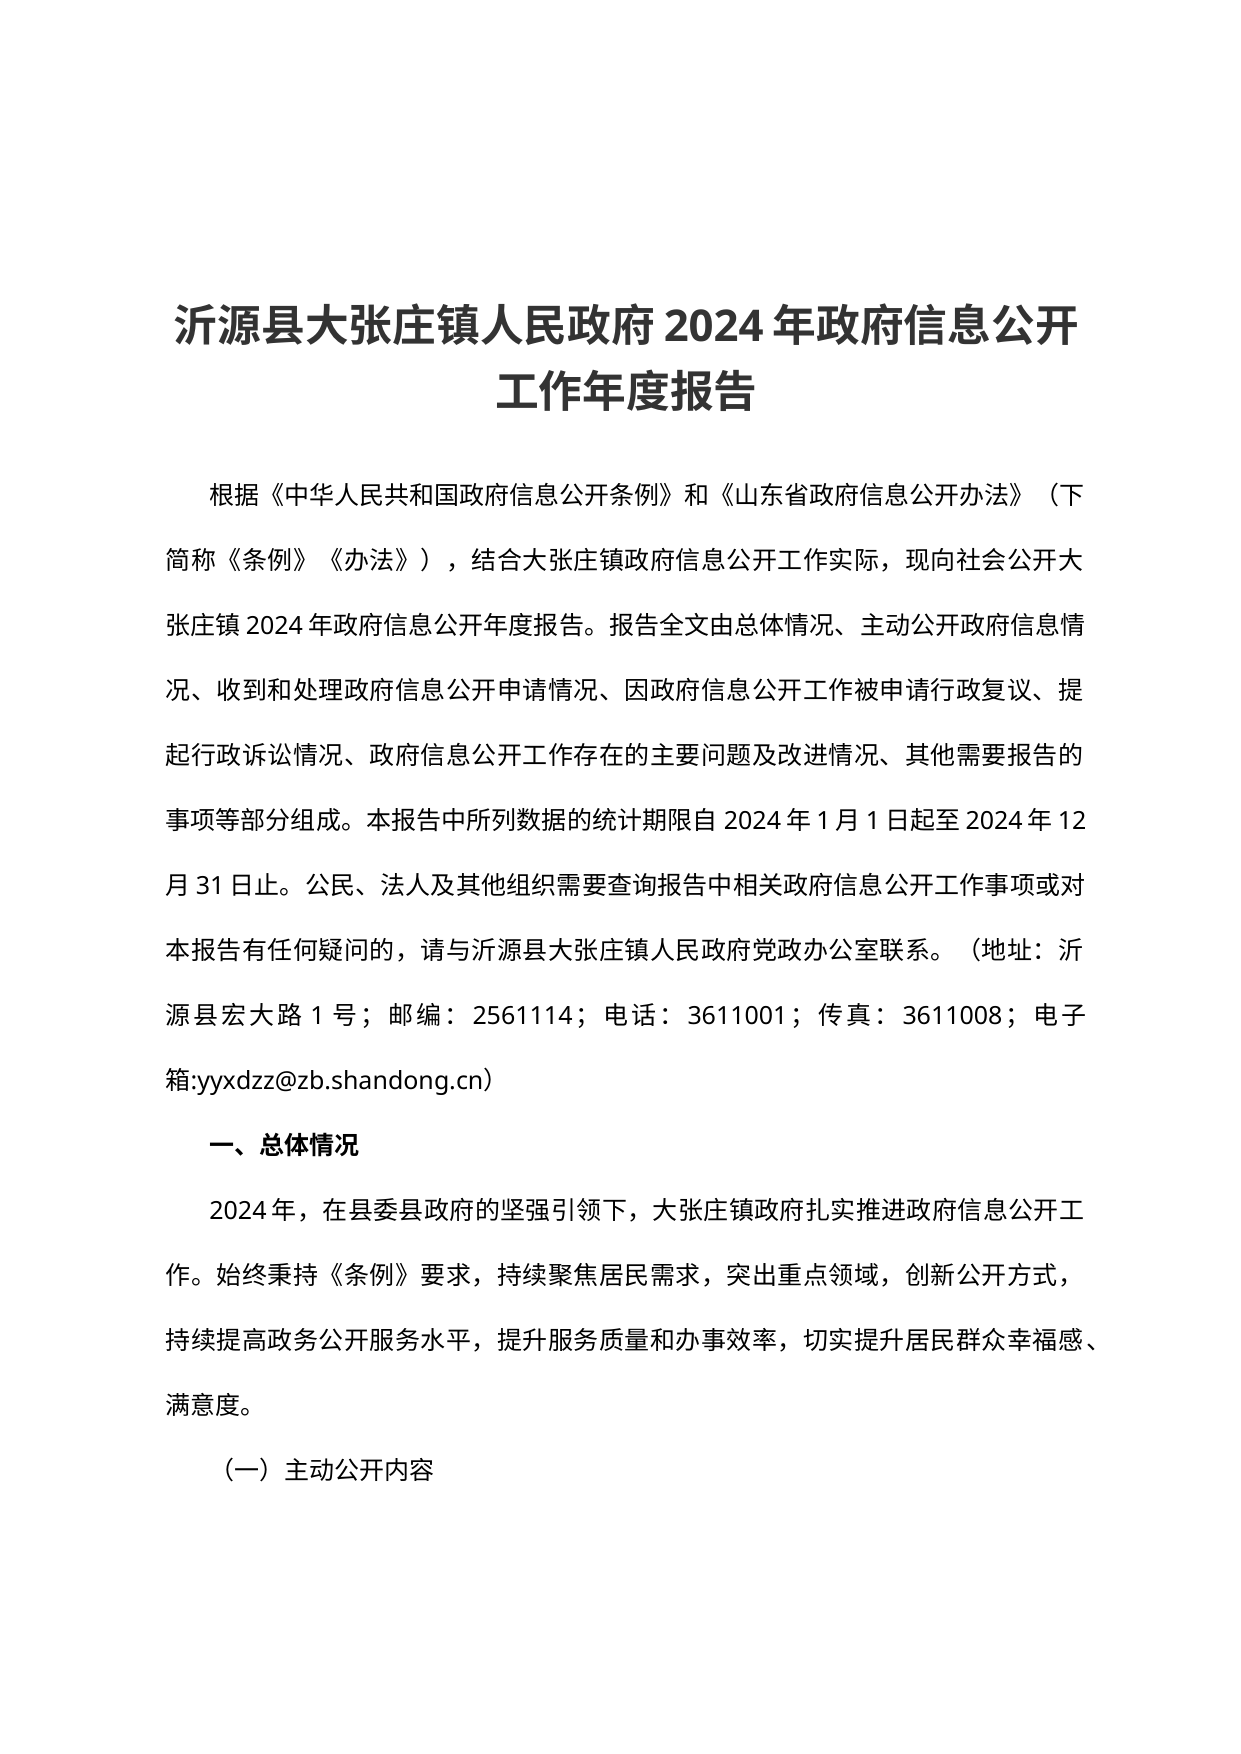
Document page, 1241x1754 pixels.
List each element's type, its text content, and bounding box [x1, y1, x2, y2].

subtitle 沂源县大张庄镇人民政府2024年政府信息公开工作年度报告 [165, 290, 1087, 420]
text 根据《中华人民共和国政府信息公开条例》和《山东省政府信息公开办法》（下简称《条例》《办法》），结合大张庄镇政府信息公开工作实际，现向社会公开大张庄镇2024年政府信息公开年度报告。报告全文由总体情况、主动公开政府信息情况、收到和处理政府信息公开申请情况、因政府信息公开工作被申请行政复议、提起行政诉讼情况、政府信息公开工作存在的主要问题及改进情况、其他需要报告的事项等部分组成。本报告中所列数据的统计期限自2024年1月1日起至2024年12月31日止。公民、法人及其他组织需要查询报告中相关政府信息公开工作事项或对本报告有任何疑问的，请与沂源县大张庄镇人民政府党政办公室联系。（地址：沂源县宏大路1号；邮编：2561114；电话：3611001；传真：3611008；电子箱:yyxdzz@zb.shandong.cn） [165, 461, 1087, 1111]
text 一、总体情况 [165, 1111, 1087, 1176]
text （一）主动公开内容 [165, 1436, 1087, 1501]
text 2024年，在县委县政府的坚强引领下，大张庄镇政府扎实推进政府信息公开工作。始终秉持《条例》要求，持续聚焦居民需求，突出重点领域，创新公开方式，持续提高政务公开服务水平，提升服务质量和办事效率，切实提升居民群众幸福感、满意度。 [165, 1176, 1087, 1436]
